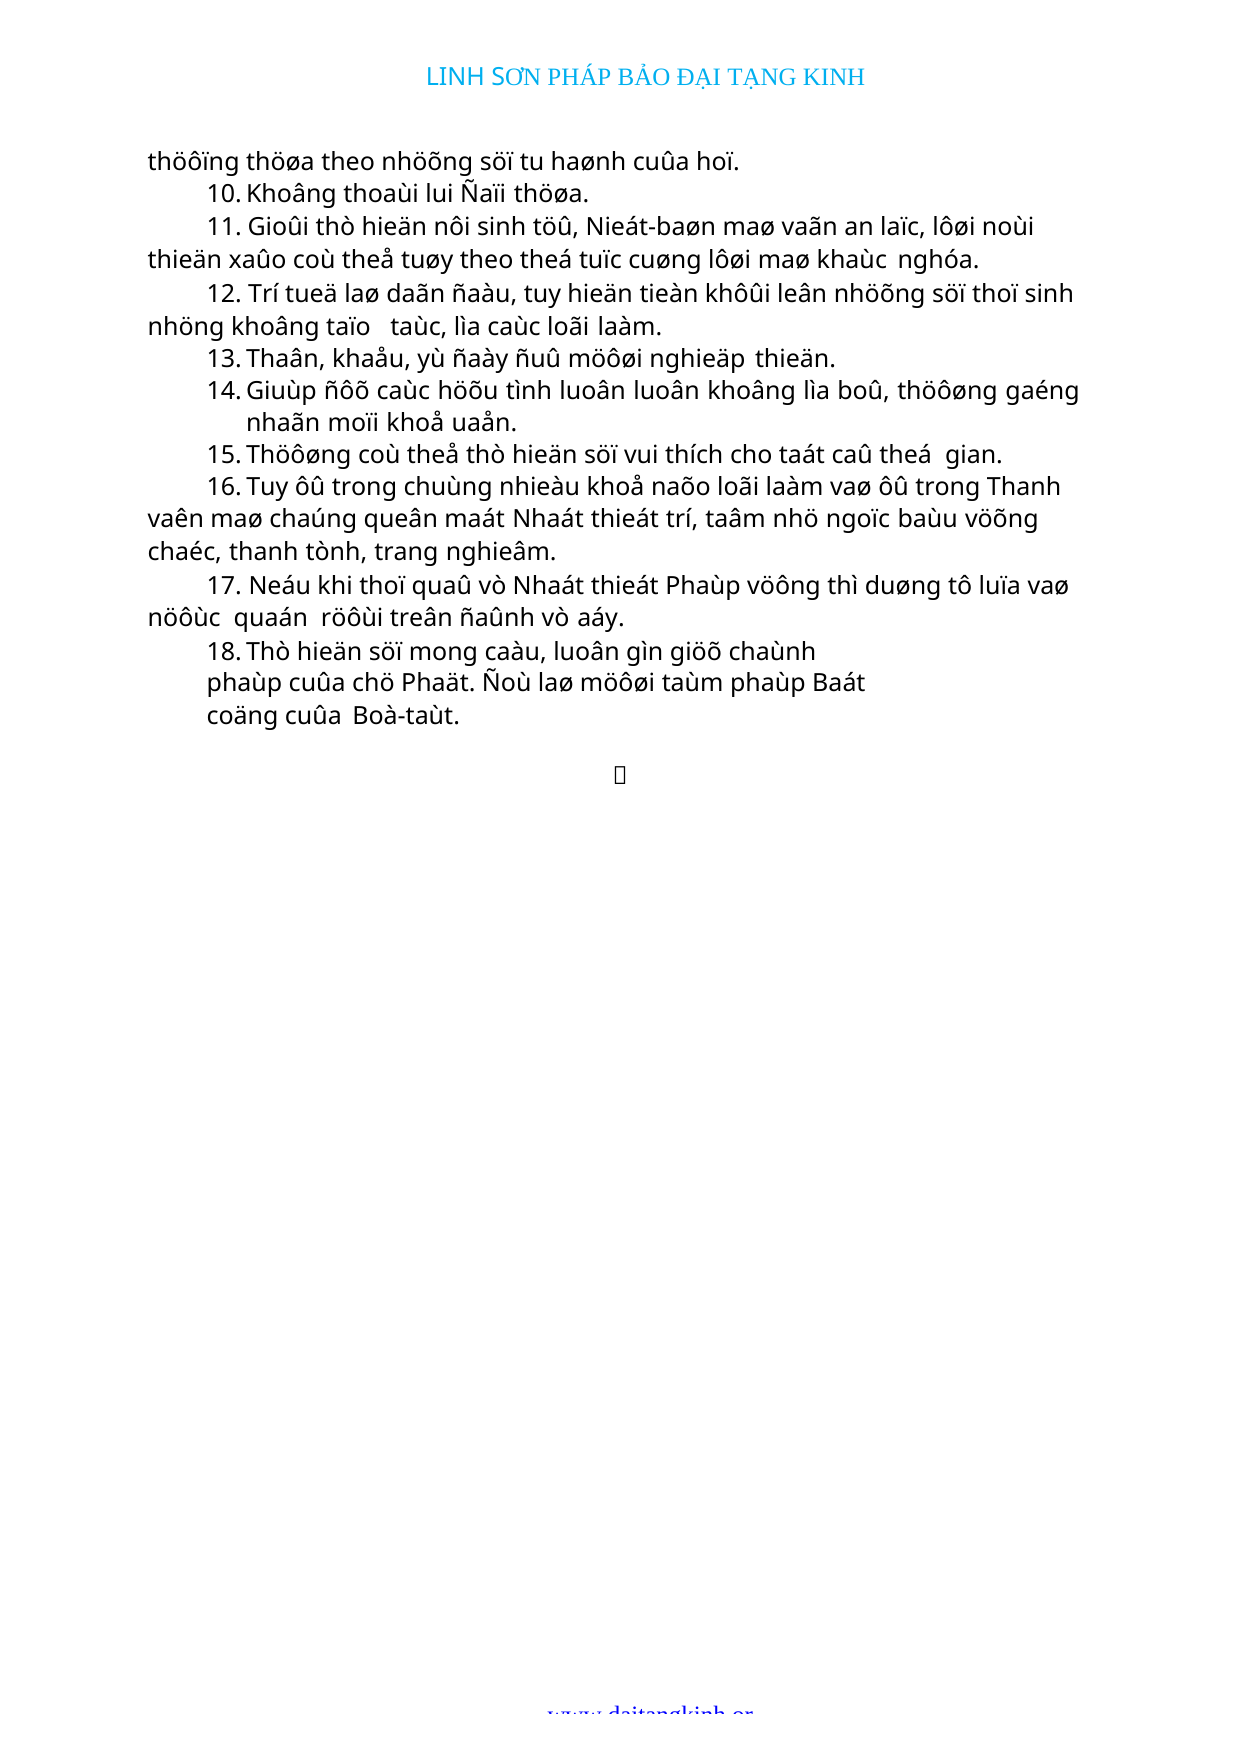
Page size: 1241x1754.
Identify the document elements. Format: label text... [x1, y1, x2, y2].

text  [135, 757, 1104, 792]
list Thöôøng coù theå thò hieän söï vui thích cho taát caû theá gian. [206, 438, 1105, 469]
list Tuy ôû trong chuùng nhieàu khoå naõo loãi laàm vaø ôû trong Thanh vaên maø chaúng queân maát Nhaát thieát trí, taâm nhö ngoïc baùu vöõng chaéc, thanh tònh, trang nghieâm. [147, 470, 1093, 568]
text thöôïng thöøa theo nhöõng söï tu haønh cuûa hoï. [147, 145, 1105, 177]
list Neáu khi thoï quaû vò Nhaát thieát Phaùp vöông thì duøng tô luïa vaø nöôùc quaán röôùi treân ñaûnh vò aáy. [147, 568, 1092, 633]
list Thò hieän söï mong caàu, luoân gìn giöõ chaùnh phaùp cuûa chö Phaät. Ñoù laø möôøi taùm phaùp Baát coäng cuûa Boà-taùt. [206, 634, 896, 732]
list Trí tueä laø daãn ñaàu, tuy hieän tieàn khôûi leân nhöõng söï thoï sinh nhöng khoâng taïo taùc, lìa caùc loãi laàm. [147, 276, 1093, 342]
list Gioûi thò hieän nôi sinh töû, Nieát-baøn maø vaãn an laïc, lôøi noùi thieän xaûo coù theå tuøy theo theá tuïc cuøng lôøi maø khaùc nghóa. [147, 209, 1093, 276]
list Khoâng thoaùi lui Ñaïi thöøa. [206, 177, 1105, 209]
list Thaân, khaåu, yù ñaày ñuû möôøi nghieäp thieän. [206, 342, 1105, 374]
list Giuùp ñôõ caùc höõu tình luoân luoân khoâng lìa boû, thöôøng gaéng nhaãn moïi khoå uaån. [206, 374, 1105, 438]
